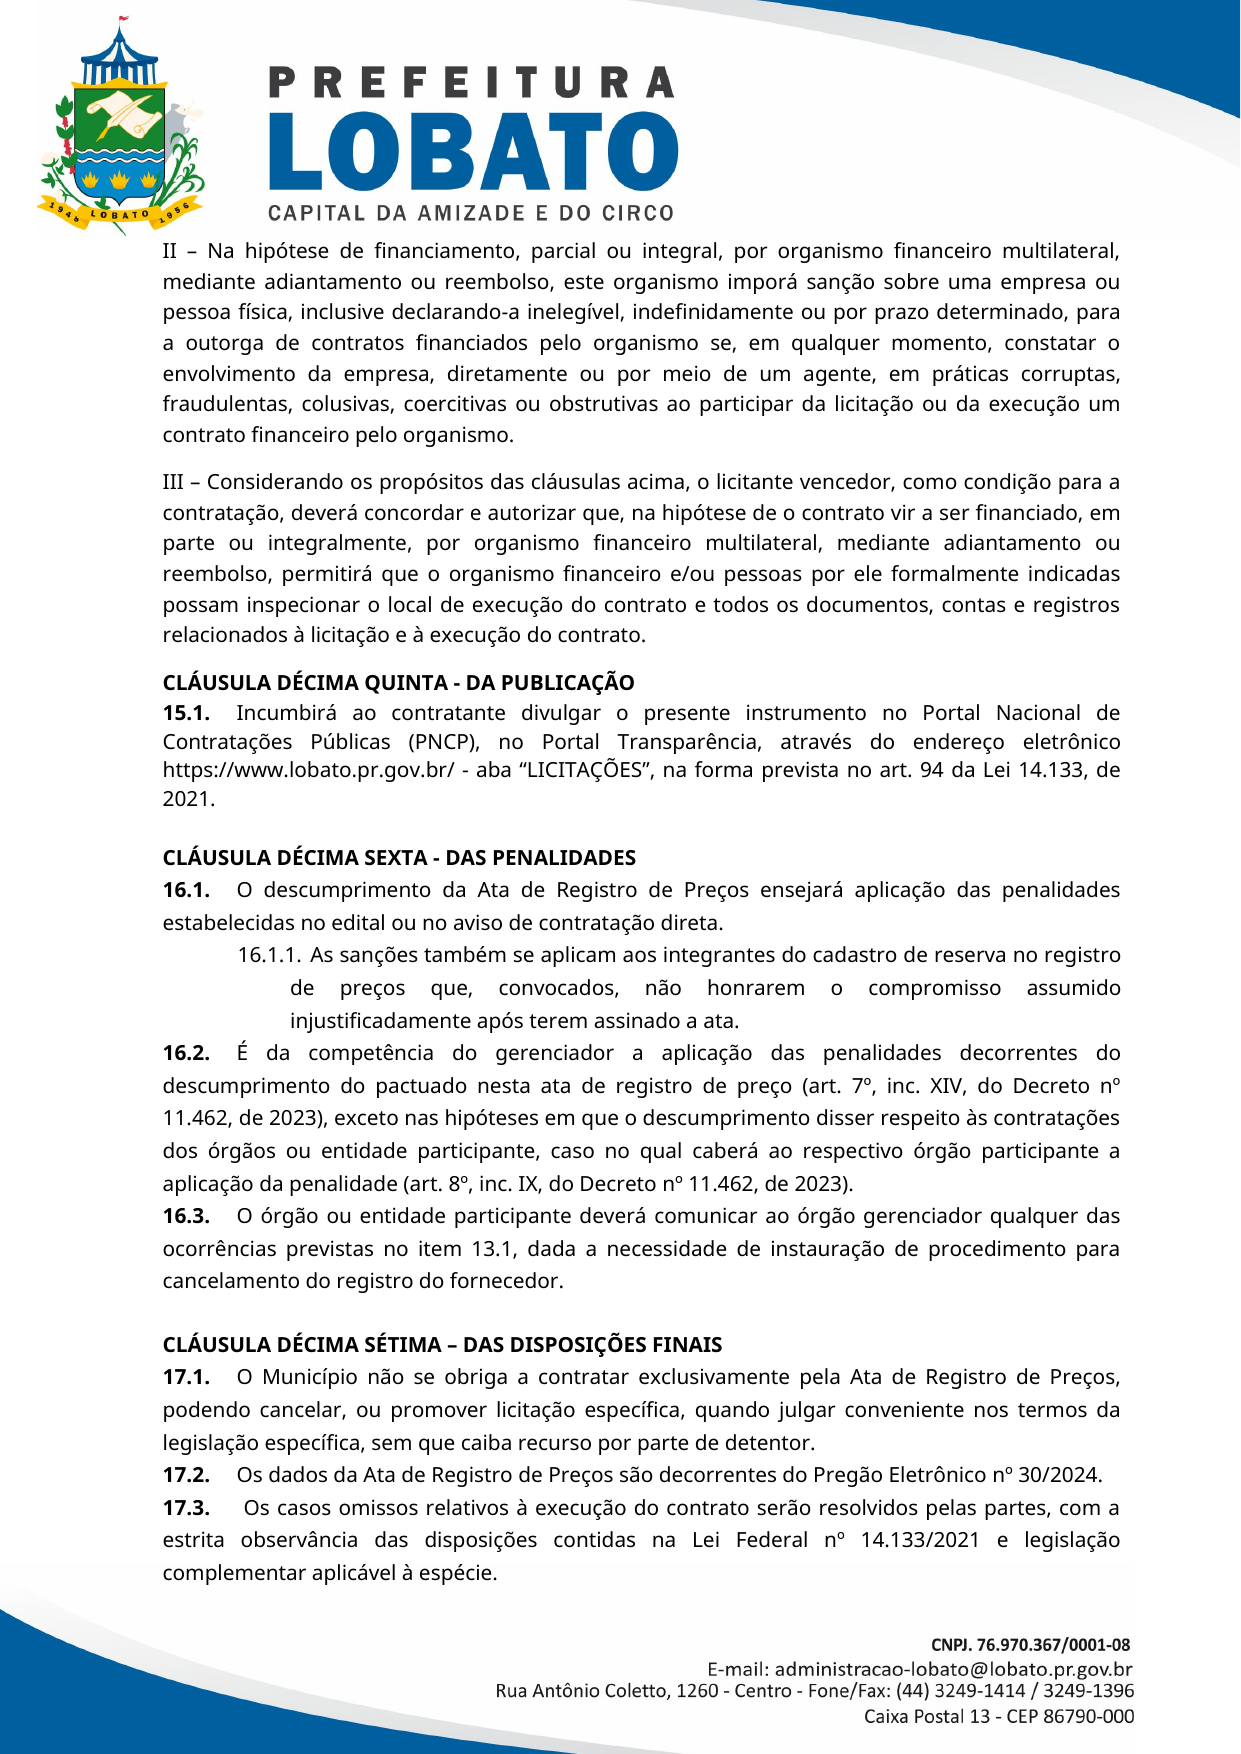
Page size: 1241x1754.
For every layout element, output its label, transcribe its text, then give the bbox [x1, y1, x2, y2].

list Os casos omissos relativos à execução do contrato serão resolvidos pelas partes, com a estrita observância das disposições contidas na Lei Federal nº 14.133/2021 e legislação complementar aplicável à espécie. [162, 1493, 1122, 1586]
picture [36, 0, 1241, 239]
text CLÁUSULA DÉCIMA SÉTIMA – DAS DISPOSIÇÕES FINAIS [162, 1330, 1122, 1358]
list Os dados da Ata de Registro de Preços são decorrentes do Pregão Eletrônico nº 30/2024. [162, 1460, 1122, 1489]
text CLÁUSULA DÉCIMA SEXTA - DAS PENALIDADES [162, 843, 1122, 871]
text III – Considerando os propósitos das cláusulas acima, o licitante vencedor, como condição para a contratação, deverá concordar e autorizar que, na hipótese de o contrato vir a ser financiado, em parte ou integralmente, por organismo financeiro multilateral, mediante adiantamento ou reembolso, permitirá que o organismo financeiro e/ou pessoas por ele formalmente indicadas possam inspecionar o local de execução do contrato e todos os documentos, contas e registros relacionados à licitação e à execução do contrato. [162, 467, 1122, 649]
list O Município não se obriga a contratar exclusivamente pela Ata de Registro de Preços, podendo cancelar, ou promover licitação específica, quando julgar conveniente nos termos da legislação específica, sem que caiba recurso por parte de detentor. [162, 1362, 1122, 1456]
picture [0, 1562, 1134, 1754]
list Incumbirá ao contratante divulgar o presente instrumento no Portal Nacional de Contratações Públicas (PNCP), no Portal Transparência, através do endereço eletrônico https://www.lobato.pr.gov.br/ - aba “LICITAÇÕES”, na forma prevista no art. 94 da Lei 14.133, de 2021. [162, 698, 1122, 812]
list As sanções também se aplicam aos integrantes do cadastro de reserva no registro de preços que, convocados, não honrarem o compromisso assumido injustificadamente após terem assinado a ata. [237, 941, 1122, 1034]
list O descumprimento da Ata de Registro de Preços ensejará aplicação das penalidades estabelecidas no edital ou no aviso de contratação direta. [162, 875, 1122, 936]
list O órgão ou entidade participante deverá comunicar ao órgão gerenciador qualquer das ocorrências previstas no item 13.1, dada a necessidade de instauração de procedimento para cancelamento do registro do fornecedor. [162, 1201, 1122, 1295]
text II – Na hipótese de financiamento, parcial ou integral, por organismo financeiro multilateral, mediante adiantamento ou reembolso, este organismo imporá sanção sobre uma empresa ou pessoa física, inclusive declarando-a inelegível, indefinidamente ou por prazo determinado, para a outorga de contratos financiados pelo organismo se, em qualquer momento, constatar o envolvimento da empresa, diretamente ou por meio de um agente, em práticas corruptas, fraudulentas, colusivas, coercitivas ou obstrutivas ao participar da licitação ou da execução um contrato financeiro pelo organismo. [162, 236, 1122, 448]
list É da competência do gerenciador a aplicação das penalidades decorrentes do descumprimento do pactuado nesta ata de registro de preço (art. 7º, inc. XIV, do Decreto nº 11.462, de 2023), exceto nas hipóteses em que o descumprimento disser respeito às contratações dos órgãos ou entidade participante, caso no qual caberá ao respectivo órgão participante a aplicação da penalidade (art. 8º, inc. IX, do Decreto nº 11.462, de 2023). [162, 1038, 1122, 1197]
text CLÁUSULA DÉCIMA QUINTA - DA PUBLICAÇÃO [162, 668, 1122, 696]
